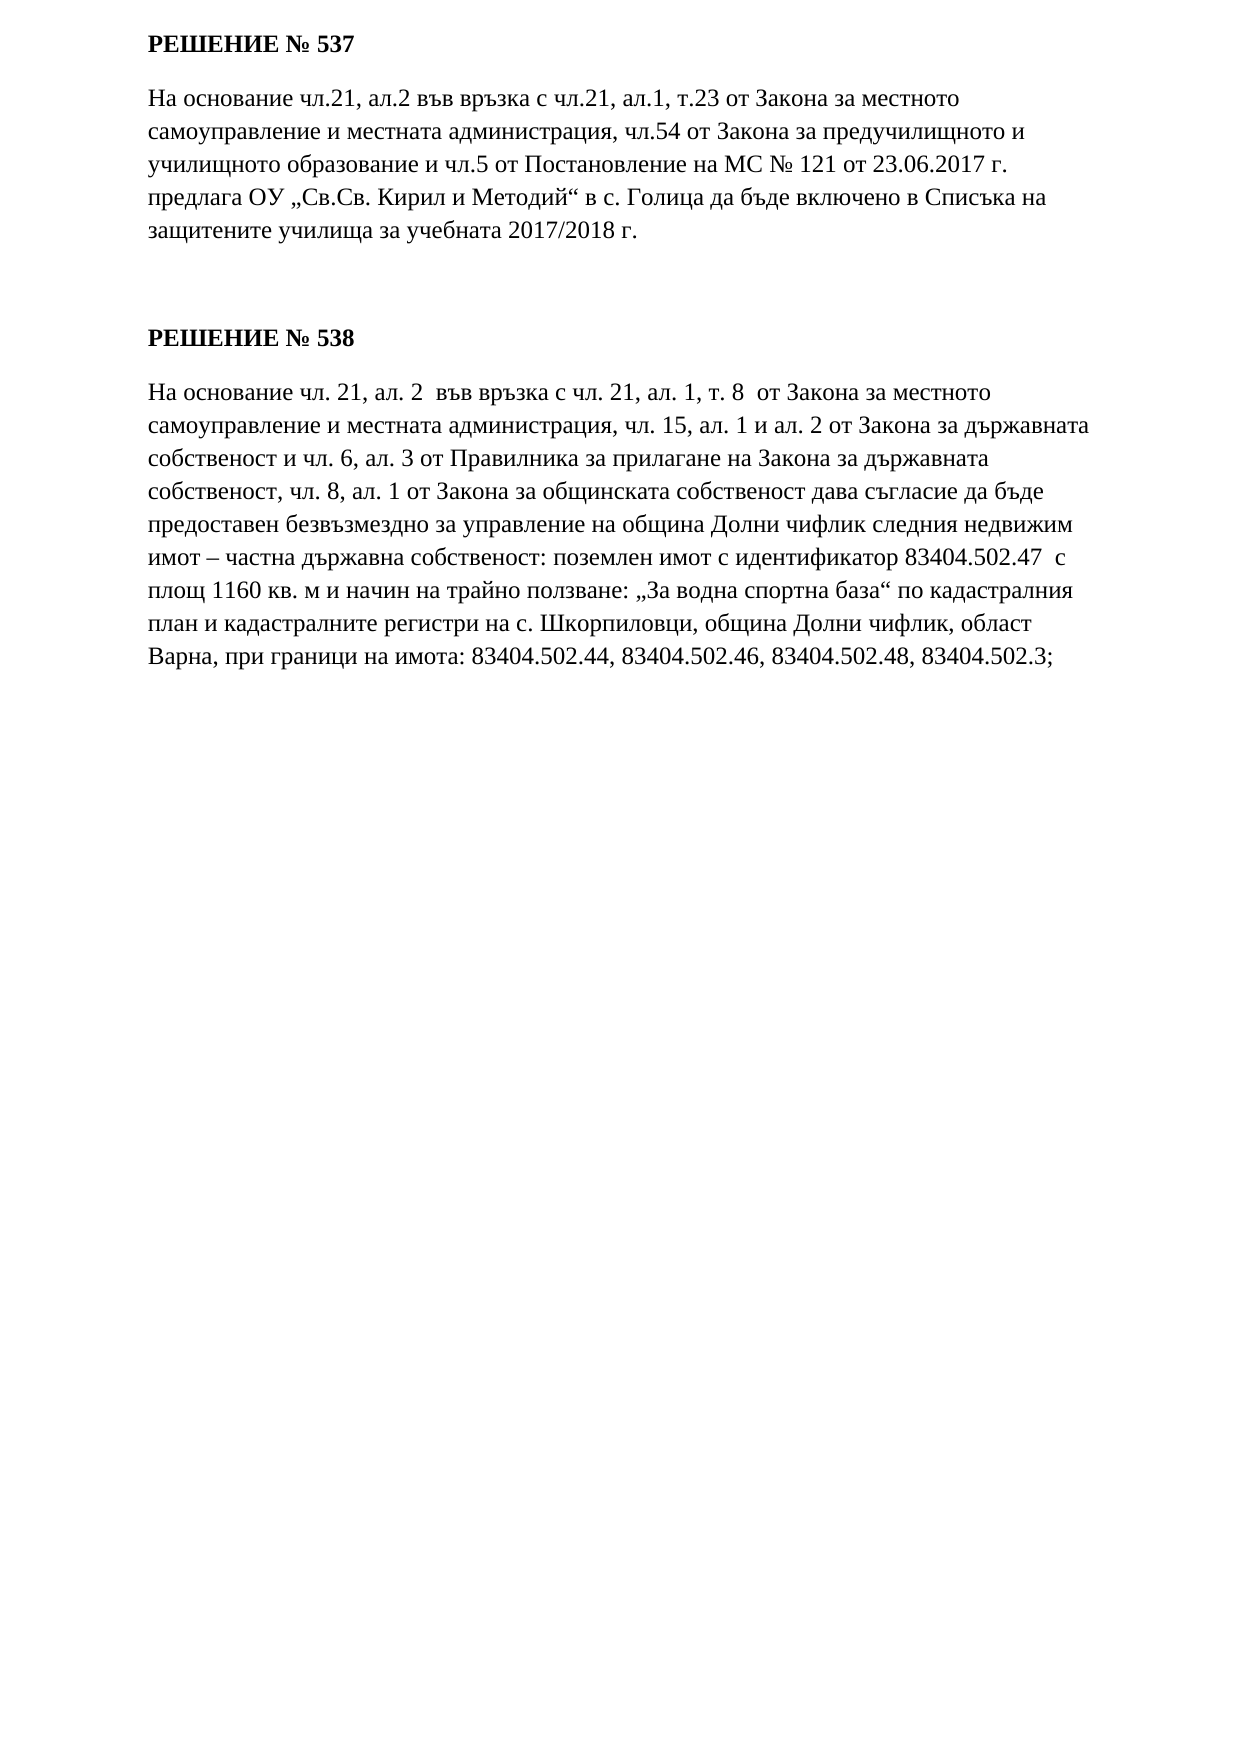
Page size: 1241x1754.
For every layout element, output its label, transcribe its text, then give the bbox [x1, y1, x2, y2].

text РЕШЕНИЕ № 538 [148, 323, 1093, 352]
text На основание чл.21, ал.2 във връзка с чл.21, ал.1, т.23 от Закона за местното самоуправление и местната администрация, чл.54 от Закона за предучилищното и училищното образование и чл.5 от Постановление на МС № 121 от 23.06.2017 г. предлага ОУ „Св.Св. Кирил и Методий“ в с. Голица да бъде включено в Списъка на защитените училища за учебната 2017/2018 г. [148, 83, 1093, 244]
text На основание чл. 21, ал. 2 във връзка с чл. 21, ал. 1, т. 8 от Закона за местното самоуправление и местната администрация, чл. 15, ал. 1 и ал. 2 от Закона за държавната собственост и чл. 6, ал. 3 от Правилника за прилагане на Закона за държавната собственост, чл. 8, ал. 1 от Закона за общинската собственост дава съгласие да бъде предоставен безвъзмездно за управление на община Долни чифлик следния недвижим имот – частна държавна собственост: поземлен имот с идентификатор 83404.502.47 с площ 1160 кв. м и начин на трайно ползване: „За водна спортна база“ по кадастралния план и кадастралните регистри на с. Шкорпиловци, община Долни чифлик, област Варна, при граници на имота: 83404.502.44, 83404.502.46, 83404.502.48, 83404.502.3; [148, 377, 1093, 670]
text РЕШЕНИЕ № 537 [148, 29, 1093, 58]
